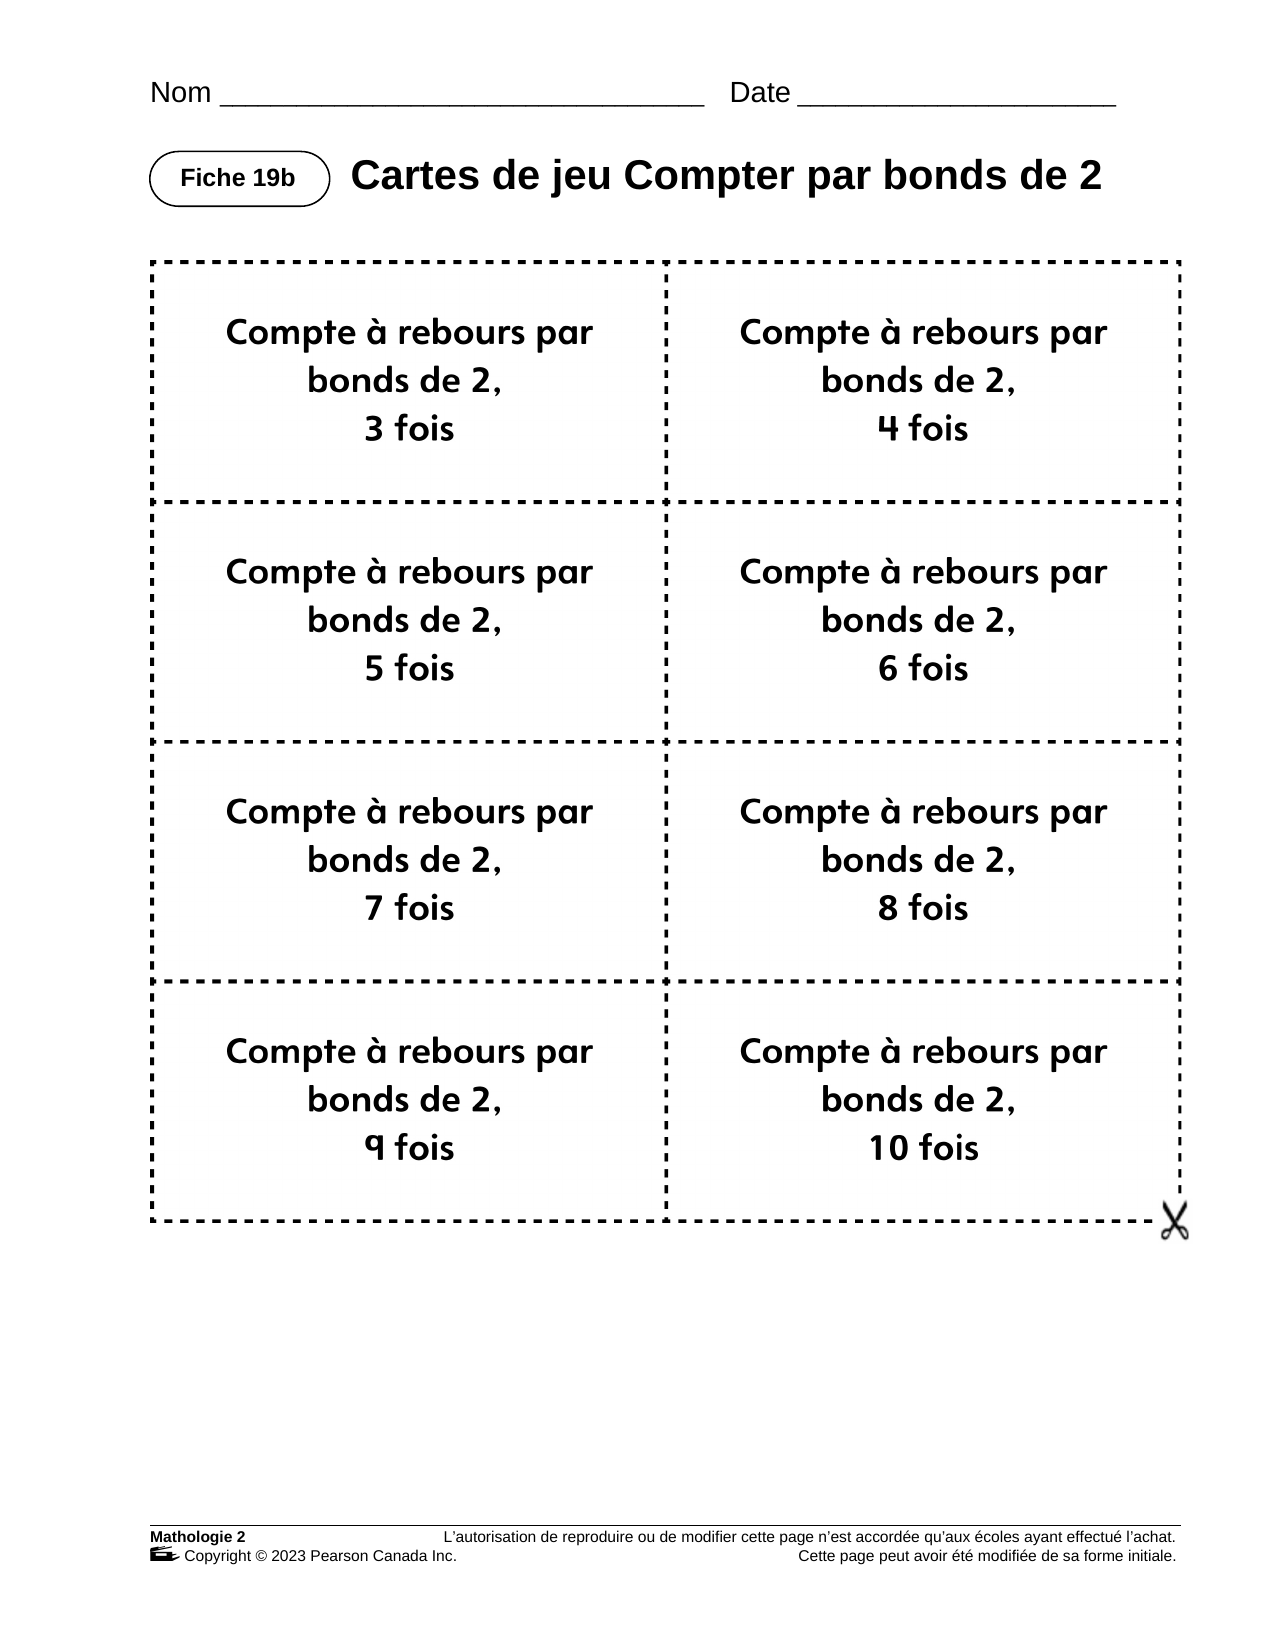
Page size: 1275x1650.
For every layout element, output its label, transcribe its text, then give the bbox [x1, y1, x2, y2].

picture [1159, 1199, 1192, 1243]
picture [150, 1546, 180, 1561]
text Cartes de jeu Compter par bonds de 2 [306, 150, 1181, 198]
picture [150, 260, 1182, 1223]
